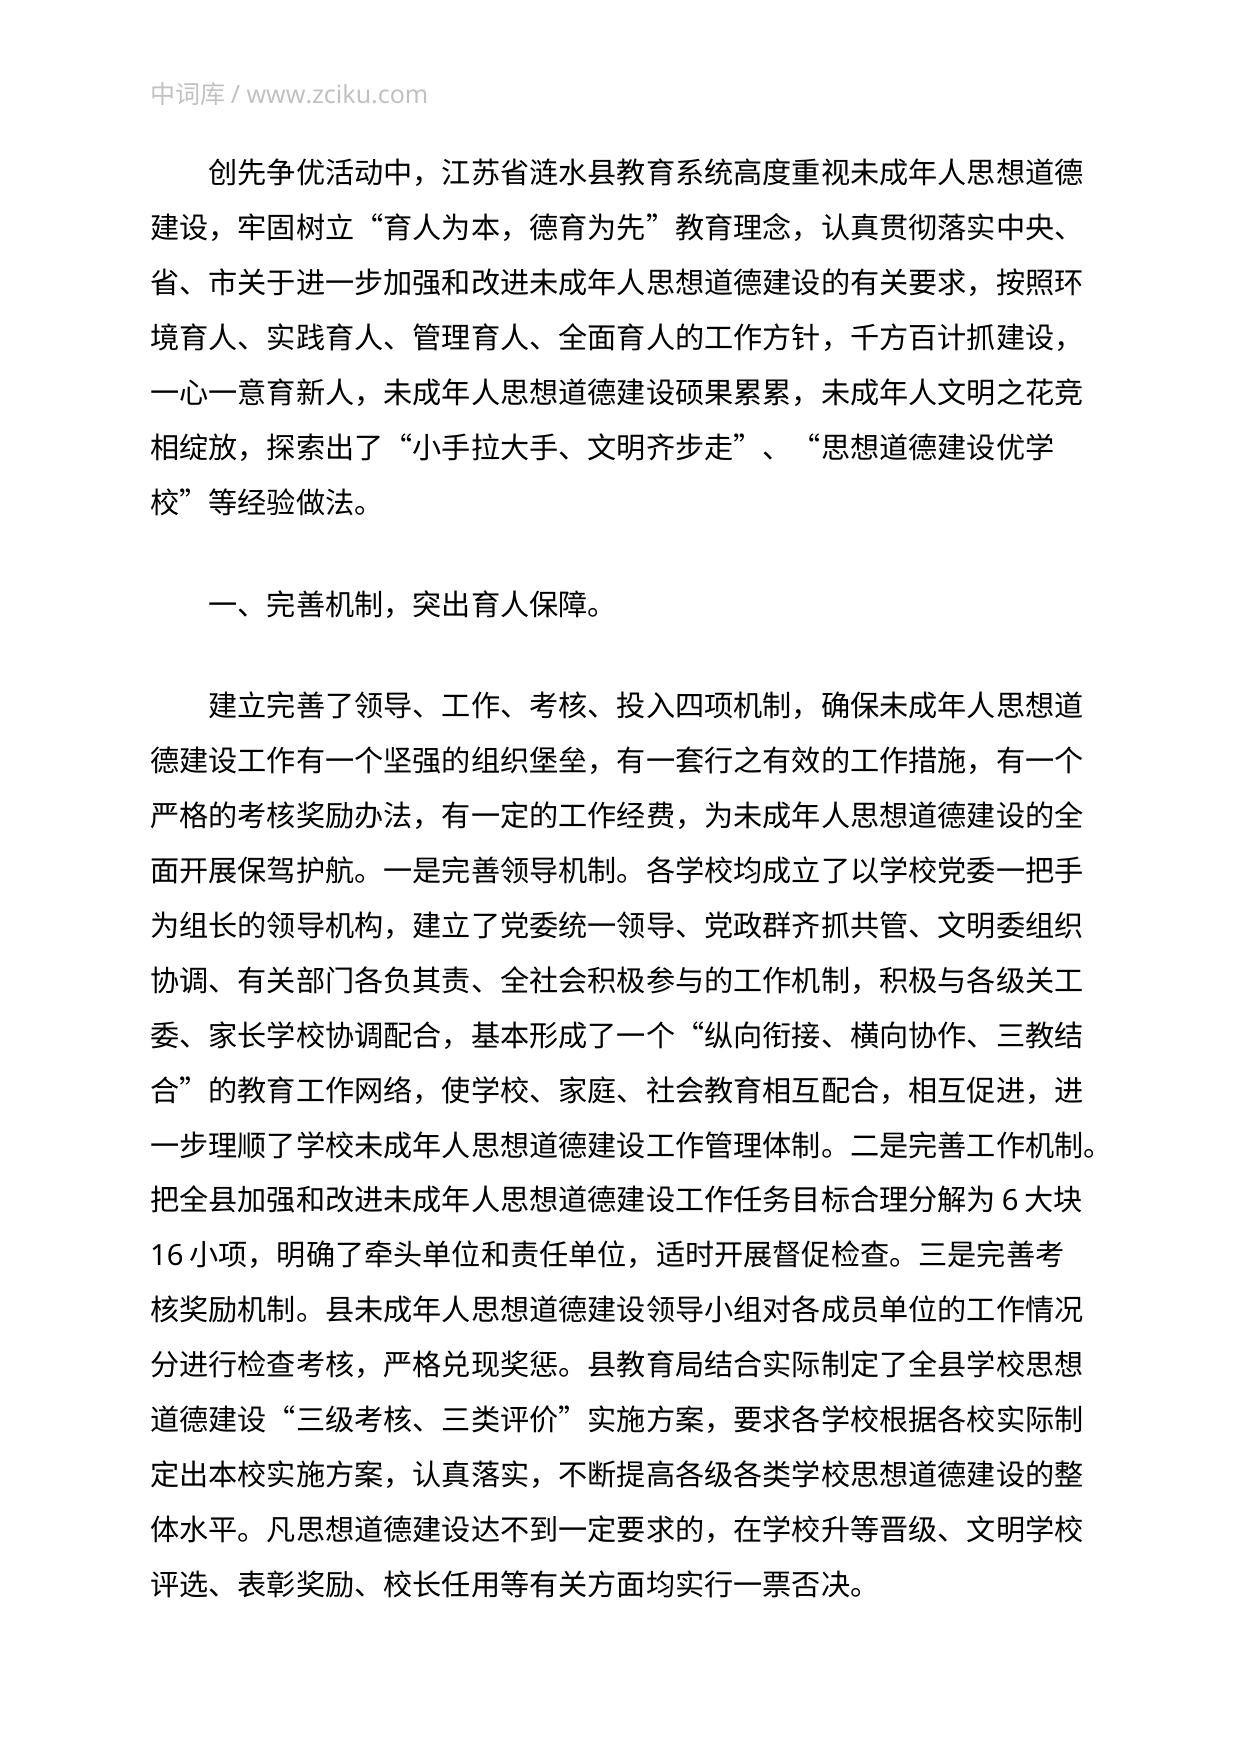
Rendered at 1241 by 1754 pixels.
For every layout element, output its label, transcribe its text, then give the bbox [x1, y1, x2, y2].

text 一、完善机制，突出育人保障。 [150, 581, 1090, 623]
text 创先争优活动中，江苏省涟水县教育系统高度重视未成年人思想道德建设，牢固树立“育人为本，德育为先”教育理念，认真贯彻落实中央、省、市关于进一步加强和改进未成年人思想道德建设的有关要求，按照环境育人、实践育人、管理育人、全面育人的工作方针，千方百计抓建设，一心一意育新人，未成年人思想道德建设硕果累累，未成年人文明之花竞相绽放，探索出了“小手拉大手、文明齐步走”、“思想道德建设优学校”等经验做法。 [150, 150, 1090, 522]
text 建立完善了领导、工作、考核、投入四项机制，确保未成年人思想道德建设工作有一个坚强的组织堡垒，有一套行之有效的工作措施，有一个严格的考核奖励办法，有一定的工作经费，为未成年人思想道德建设的全面开展保驾护航。一是完善领导机制。各学校均成立了以学校党委一把手为组长的领导机构，建立了党委统一领导、党政群齐抓共管、文明委组织协调、有关部门各负其责、全社会积极参与的工作机制，积极与各级关工委、家长学校协调配合，基本形成了一个“纵向衔接、横向协作、三教结合”的教育工作网络，使学校、家庭、社会教育相互配合，相互促进，进一步理顺了学校未成年人思想道德建设工作管理体制。二是完善工作机制。把全县加强和改进未成年人思想道德建设工作任务目标合理分解为6大块16小项，明确了牵头单位和责任单位，适时开展督促检查。三是完善考核奖励机制。县未成年人思想道德建设领导小组对各成员单位的工作情况分进行检查考核，严格兑现奖惩。县教育局结合实际制定了全县学校思想道德建设“三级考核、三类评价”实施方案，要求各学校根据各校实际制定出本校实施方案，认真落实，不断提高各级各类学校思想道德建设的整体水平。凡思想道德建设达不到一定要求的，在学校升等晋级、文明学校评选、表彰奖励、校长任用等有关方面均实行一票否决。 [150, 683, 1090, 1604]
